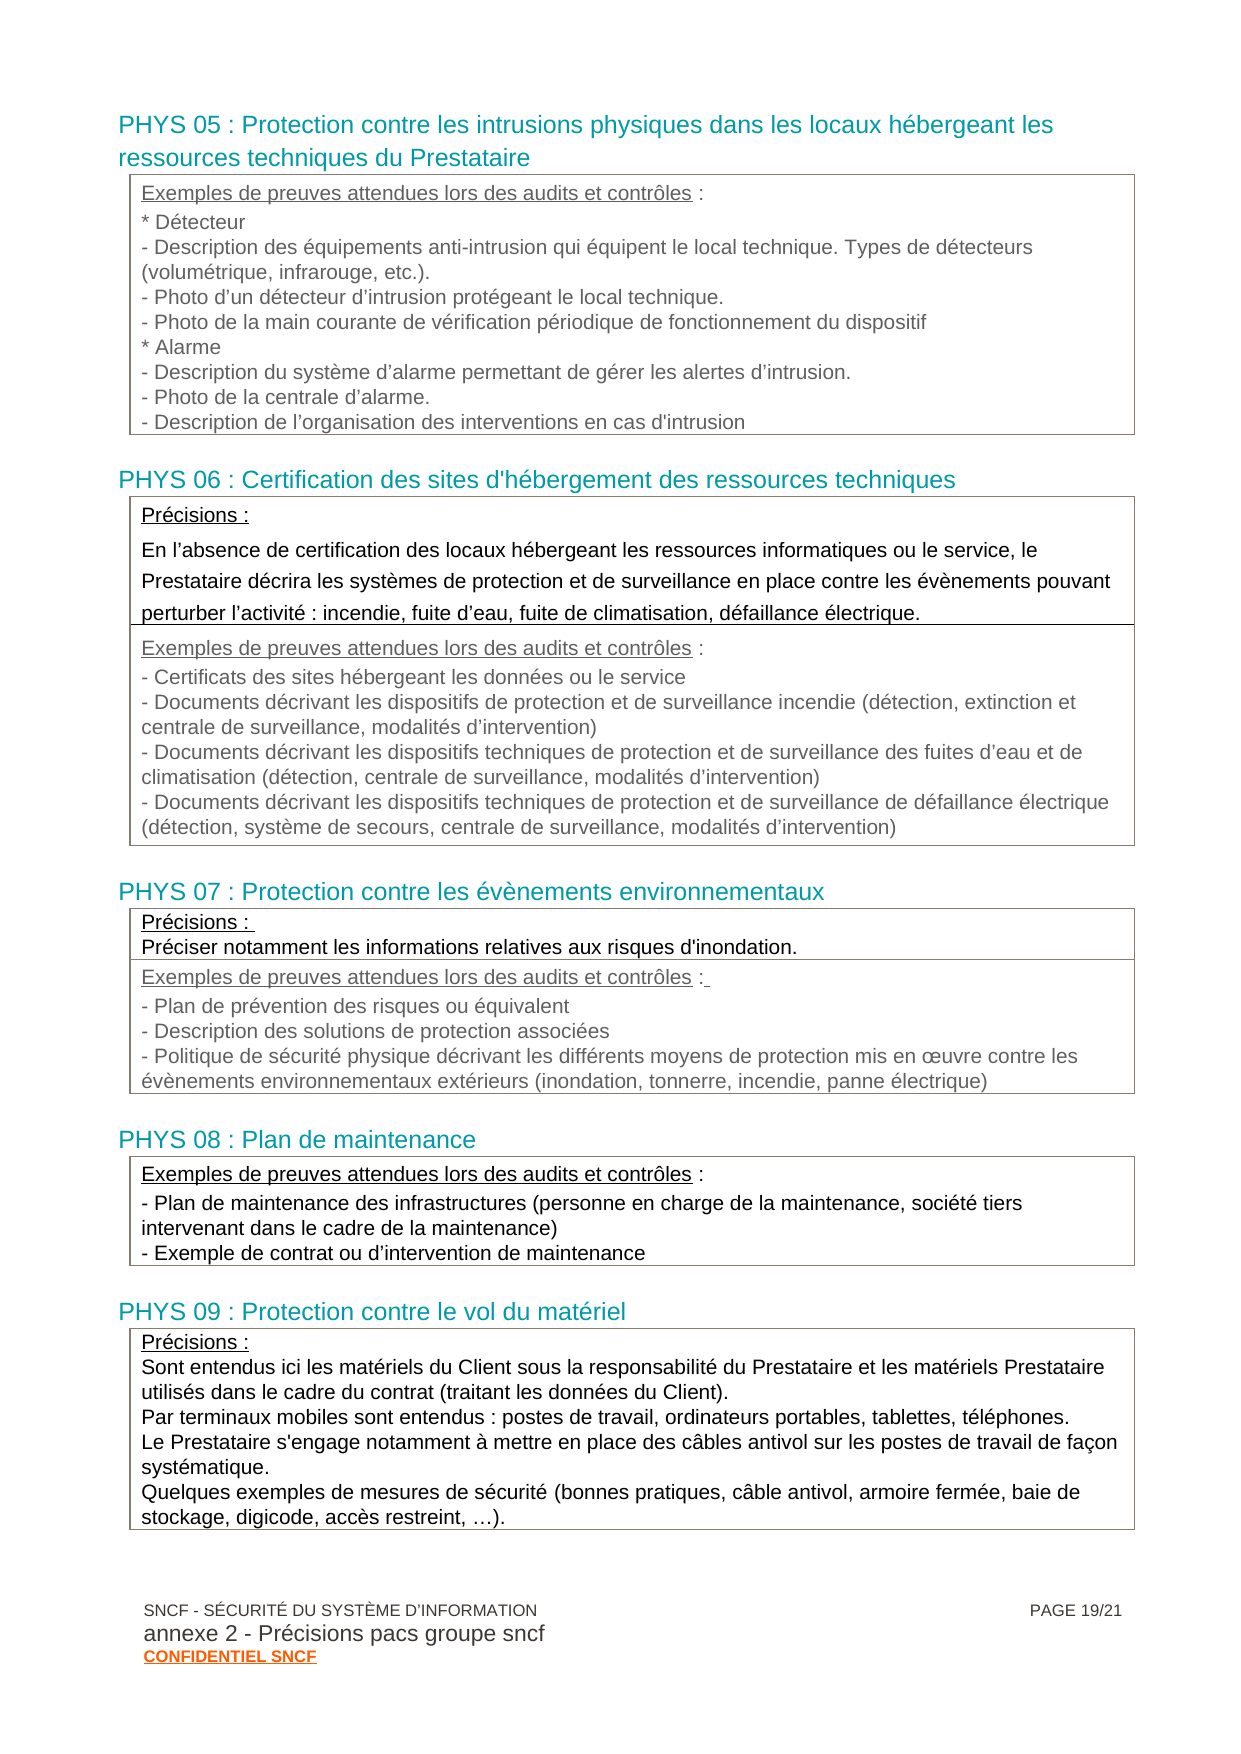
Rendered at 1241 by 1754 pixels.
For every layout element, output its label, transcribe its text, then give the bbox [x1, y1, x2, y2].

text PHYS 05 : Protection contre les intrusions physiques dans les locaux hébergeant les ressources techniques du Prestataire [118, 105, 1122, 172]
text PHYS 08 : Plan de maintenance [118, 1120, 1122, 1154]
text PHYS 06 : Certification des sites d'hébergement des ressources techniques [118, 461, 1122, 494]
text PHYS 07 : Protection contre les évènements environnementaux [118, 872, 1122, 905]
table_header Précisions : Préciser notamment les informations relatives aux risques d'inondation. [131, 909, 1134, 958]
table_header Précisions : Sont entendus ici les matériels du Client sous la responsabilité du Prestataire et les matériels Prestataire utilisés dans le cadre du contrat (traitant les données du Client). Par terminaux mobiles sont entendus : postes de travail, ordinateurs portables, tablettes, téléphones. Le Prestataire s'engage notamment à mettre en place des câbles antivol sur les postes de travail de façon systématique. Quelques exemples de mesures de sécurité (bonnes pratiques, câble antivol, armoire fermée, baie de stockage, digicode, accès restreint, …). [131, 1329, 1134, 1529]
table_header Précisions : En l’absence de certification des locaux hébergeant les ressources informatiques ou le service, le Prestataire décrira les systèmes de protection et de surveillance en place contre les évènements pouvant perturber l’activité : incendie, fuite d’eau, fuite de climatisation, défaillance électrique. [131, 497, 1134, 624]
text PHYS 09 : Protection contre le vol du matériel [118, 1292, 1122, 1326]
table_cell Exemples de preuves attendues lors des audits et contrôles : - Plan de prévention des risques ou équivalent - Description des solutions de protection associées - Politique de sécurité physique décrivant les différents moyens de protection mis en œuvre contre les évènements environnementaux extérieurs (inondation, tonnerre, incendie, panne électrique) [131, 960, 1134, 1093]
table_cell Exemples de preuves attendues lors des audits et contrôles : - Certificats des sites hébergeant les données ou le service - Documents décrivant les dispositifs de protection et de surveillance incendie (détection, extinction et centrale de surveillance, modalités d’intervention) - Documents décrivant les dispositifs techniques de protection et de surveillance des fuites d’eau et de climatisation (détection, centrale de surveillance, modalités d’intervention) - Documents décrivant les dispositifs techniques de protection et de surveillance de défaillance électrique (détection, système de secours, centrale de surveillance, modalités d’intervention) [131, 625, 1134, 845]
table_header Exemples de preuves attendues lors des audits et contrôles : * Détecteur - Description des équipements anti-intrusion qui équipent le local technique. Types de détecteurs (volumétrique, infrarouge, etc.). - Photo d’un détecteur d’intrusion protégeant le local technique. - Photo de la main courante de vérification périodique de fonctionnement du dispositif * Alarme - Description du système d’alarme permettant de gérer les alertes d’intrusion. - Photo de la centrale d’alarme. - Description de l’organisation des interventions en cas d'intrusion [131, 175, 1134, 433]
table_header Exemples de preuves attendues lors des audits et contrôles : - Plan de maintenance des infrastructures (personne en charge de la maintenance, société tiers intervenant dans le cadre de la maintenance) - Exemple de contrat ou d’intervention de maintenance [131, 1157, 1134, 1265]
